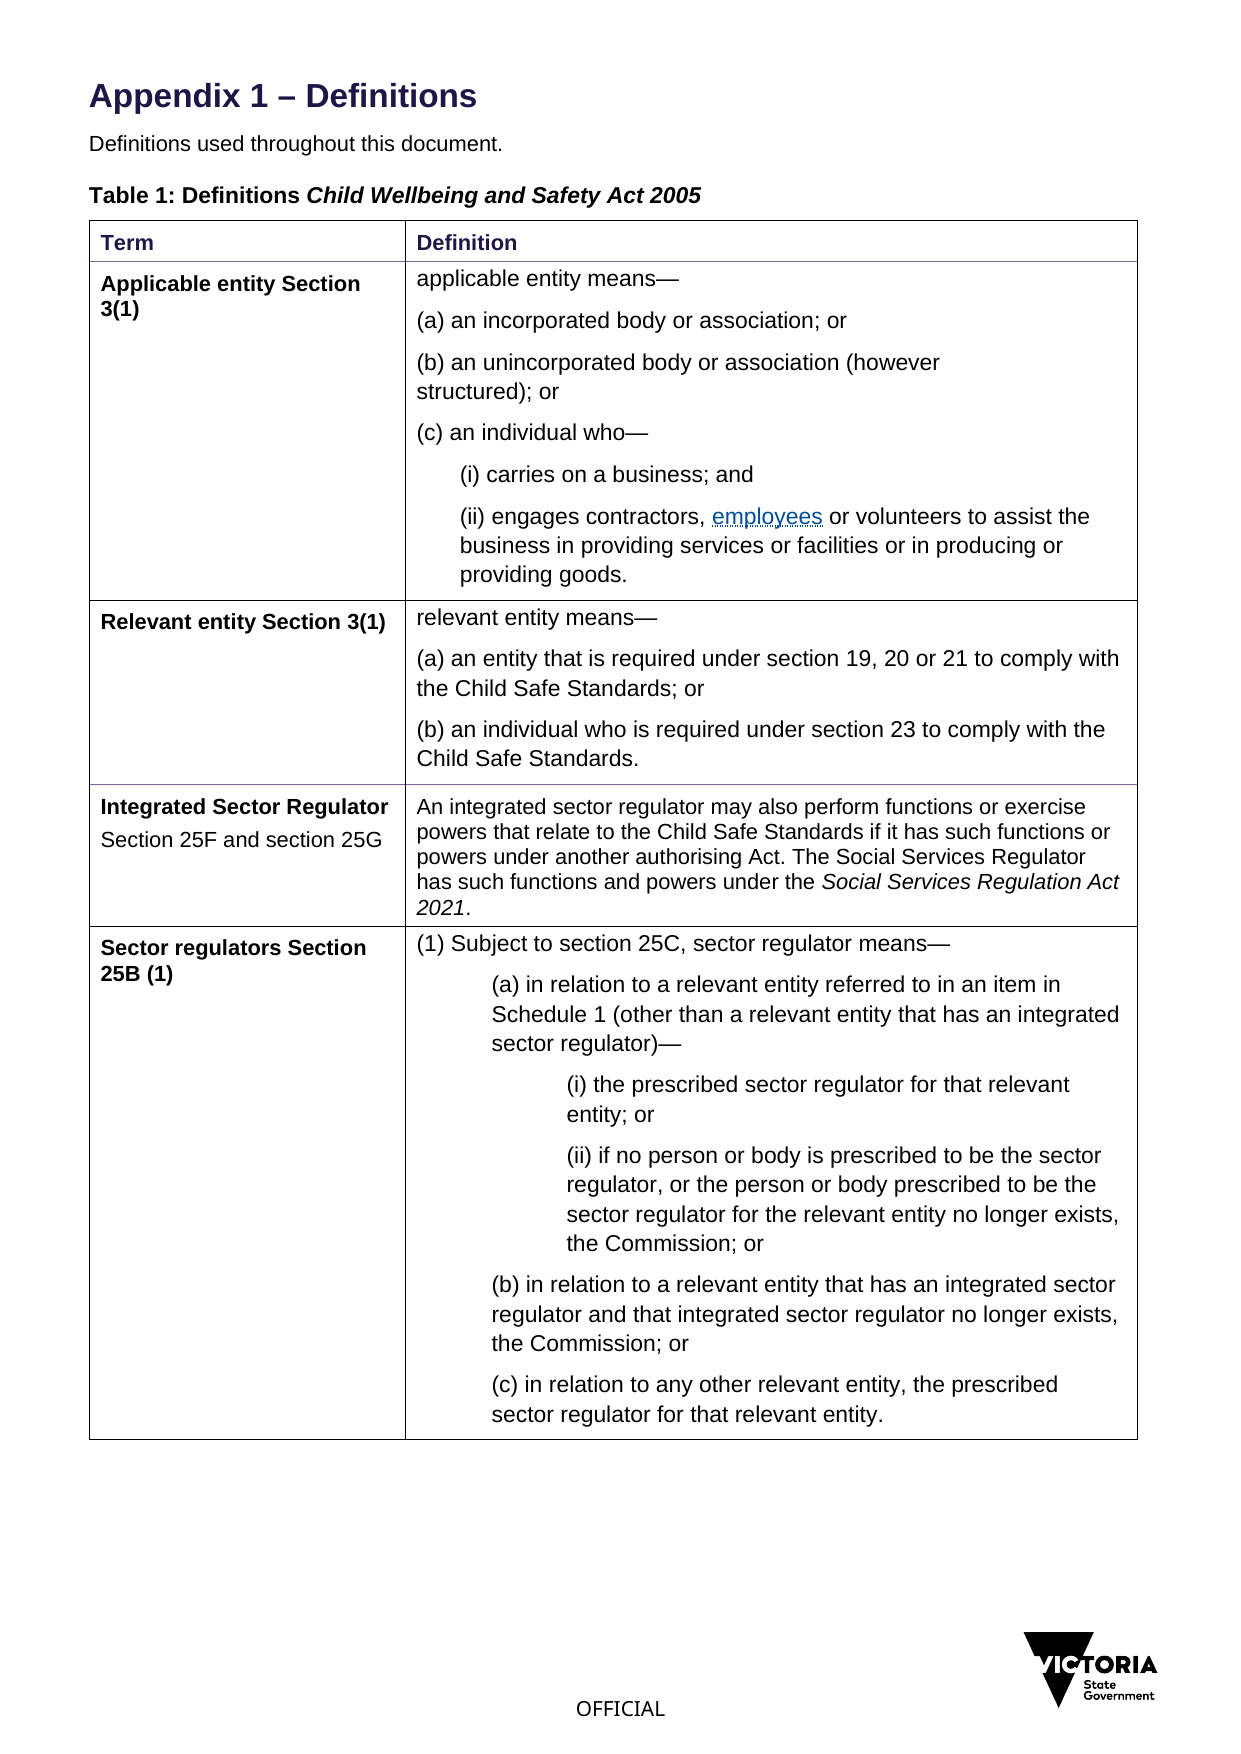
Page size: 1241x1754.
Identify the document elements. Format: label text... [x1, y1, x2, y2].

table_cell (1) Subject to section 25C, sector regulator means— (a) in relation to a relevant entity referred to in an item in Schedule 1 (other than a relevant entity that has an integrated sector regulator)— (i) the prescribed sector regulator for that relevant entity; or (ii) if no person or body is prescribed to be the sector regulator, or the person or body prescribed to be the sector regulator for the relevant entity no longer exists, the Commission; or (b) in relation to a relevant entity that has an integrated sector regulator and that integrated sector regulator no longer exists, the Commission; or (c) in relation to any other relevant entity, the prescribed sector regulator for that relevant entity. [406, 927, 1137, 1439]
picture [0, 1623, 1241, 1753]
table_cell relevant entity means— (a) an entity that is required under section 19, 20 or 21 to comply with the Child Safe Standards; or (b) an individual who is required under section 23 to comply with the Child Safe Standards. [406, 601, 1137, 784]
table_cell Relevant entity Section 3(1) [90, 601, 405, 784]
table_cell applicable entity means— (a) an incorporated body or association; or (b) an unincorporated body or association (however structured); or (c) an individual who— (i) carries on a business; and (ii) engages contractors, employees or volunteers to assist the business in providing services or facilities or in producing or providing goods. [406, 262, 1137, 600]
table_cell Integrated Sector Regulator Section 25F and section 25G [90, 785, 405, 926]
text Table 1: Definitions Child Wellbeing and Safety Act 2005 [89, 182, 1152, 208]
text Definitions used throughout this document. [89, 127, 1152, 157]
table_cell An integrated sector regulator may also perform functions or exercise powers that relate to the Child Safe Standards if it has such functions or powers under another authorising Act. The Social Services Regulator has such functions and powers under the Social Services Regulation Act 2021. [406, 785, 1137, 926]
table_header Definition [406, 221, 1137, 261]
subtitle Appendix 1 – Definitions [89, 76, 1152, 115]
table_header Term [90, 221, 405, 261]
table_cell Sector regulators Section 25B (1) [90, 927, 405, 1439]
table_cell Applicable entity Section 3(1) [90, 262, 405, 600]
